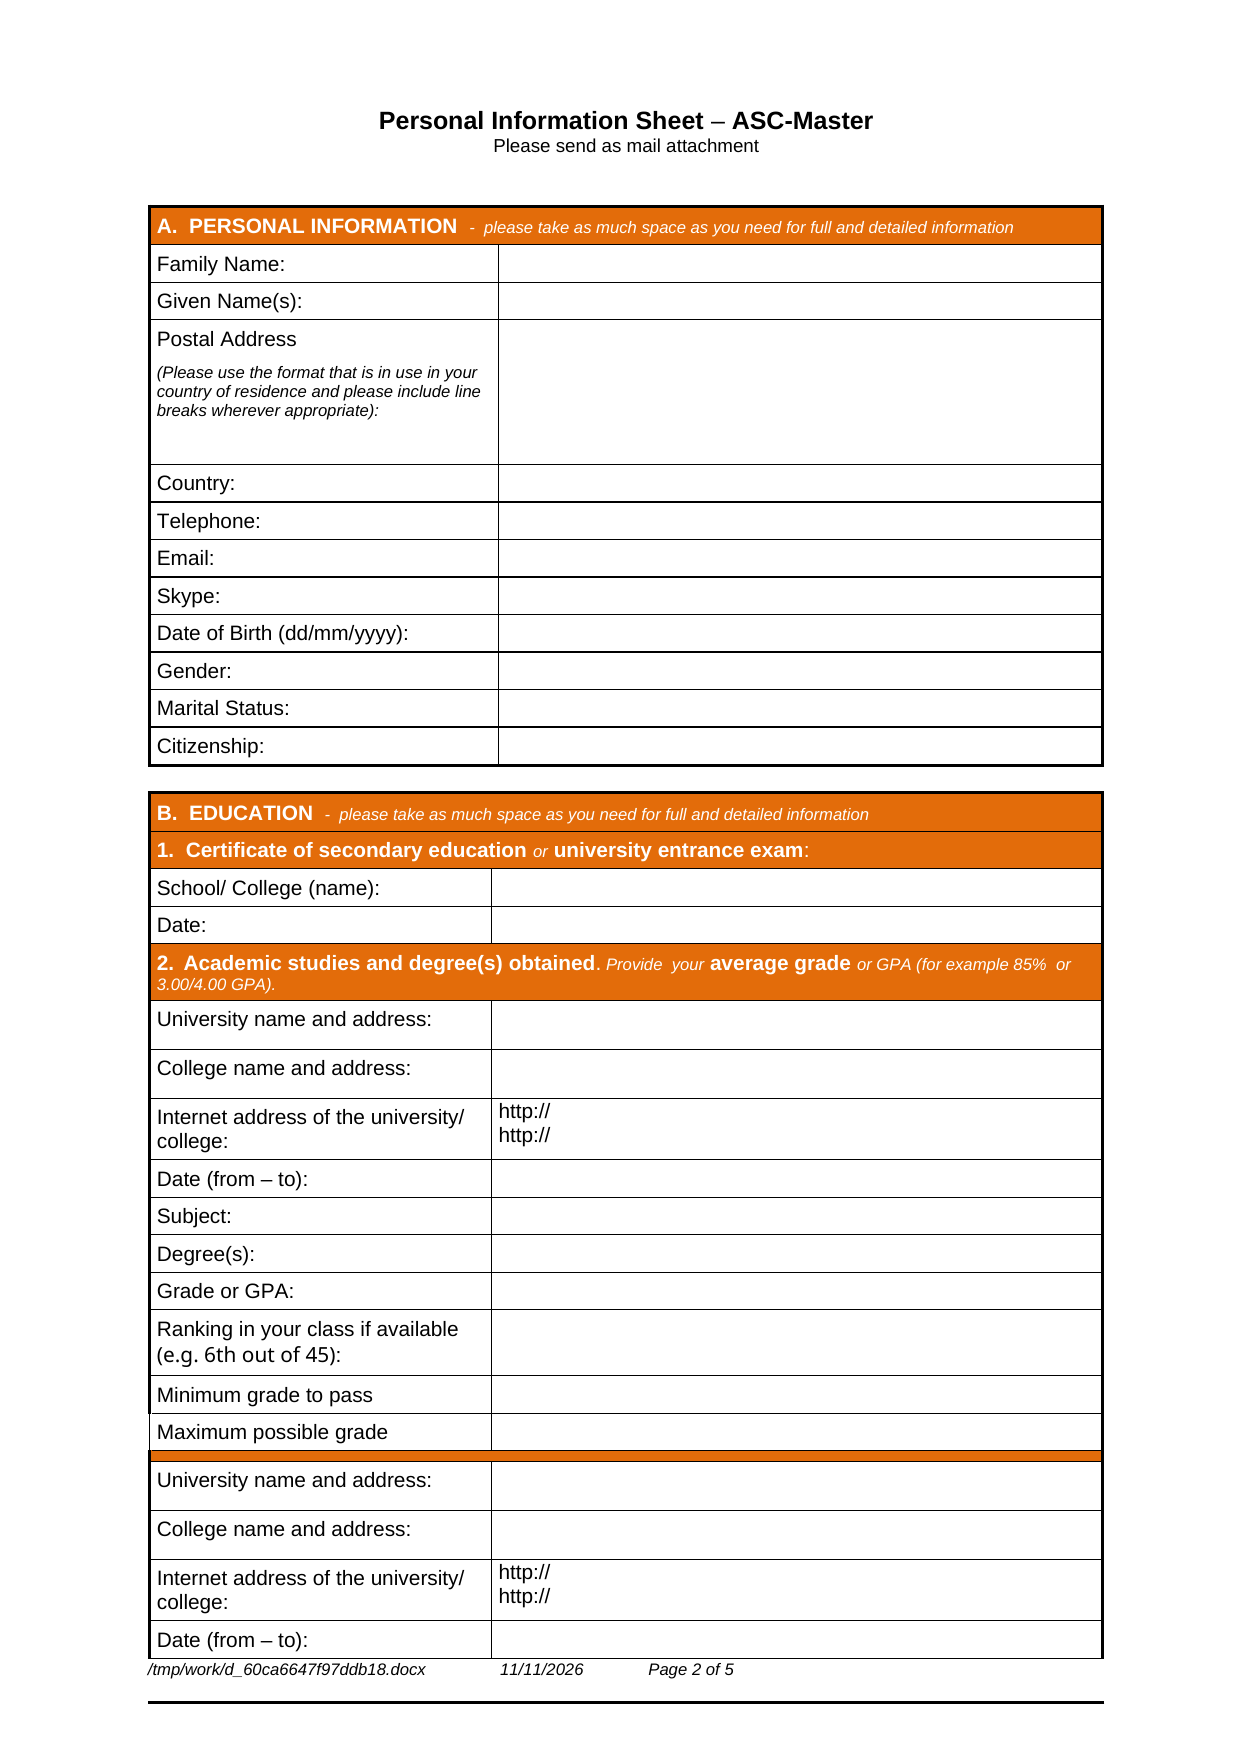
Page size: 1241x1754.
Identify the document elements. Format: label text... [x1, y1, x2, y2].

table_header B. EDUCATION - please take as much space as you need for full and detailed information [151, 794, 1101, 831]
table_cell [492, 1160, 1101, 1197]
table_cell Country: [151, 465, 498, 501]
table_cell [499, 653, 1101, 689]
table_cell [499, 578, 1101, 614]
table_cell [499, 540, 1101, 576]
table_cell Date of Birth (dd/mm/yyyy): [151, 615, 498, 651]
table_cell Minimum grade to pass [151, 1376, 491, 1413]
table_cell [492, 907, 1101, 943]
table_cell Email: [151, 540, 498, 576]
table_cell Marital Status: [151, 690, 498, 726]
table_cell [499, 690, 1101, 726]
table_cell [499, 283, 1101, 319]
table_cell School/ College (name): [151, 869, 491, 906]
table_cell Subject: [151, 1198, 491, 1234]
table_cell Internet address of the university/ college: [151, 1560, 491, 1620]
table_cell [492, 1376, 1101, 1413]
table_cell Given Name(s): [151, 283, 498, 319]
table_cell 1. Certificate of secondary education or university entrance exam: [151, 832, 1101, 868]
table_cell [499, 320, 1101, 464]
table_header A. PERSONAL INFORMATION - please take as much space as you need for full and detailed information [151, 208, 1101, 244]
table_cell [151, 1451, 1101, 1461]
table_cell http:// http:// [492, 1099, 1101, 1159]
table_cell Citizenship: [151, 728, 498, 764]
table_cell Date (from – to): [151, 1621, 491, 1658]
table_cell [499, 503, 1101, 539]
table_cell [492, 1235, 1101, 1272]
table_cell Maximum possible grade [150, 1414, 491, 1450]
table_cell University name and address: [151, 1462, 491, 1510]
table_cell Postal Address (Please use the format that is in use in your country of residence and please include line breaks wherever appropriate): [151, 320, 498, 464]
table_cell Telephone: [151, 503, 498, 539]
text Personal Information Sheet – ASC-Master [148, 106, 1104, 135]
table_cell [492, 1511, 1101, 1559]
table_cell Date (from – to): [151, 1160, 491, 1197]
table_cell [492, 1462, 1101, 1510]
table_cell [492, 1621, 1101, 1658]
table_cell [492, 869, 1101, 906]
table_cell Degree(s): [151, 1235, 491, 1272]
text Please send as mail attachment [148, 135, 1104, 157]
table_cell [492, 1414, 1101, 1450]
table_cell http:// http:// [492, 1560, 1101, 1620]
table_cell [492, 1198, 1101, 1234]
table_cell Ranking in your class if available (e.g. 6th out of 45): [151, 1310, 491, 1375]
table_cell Grade or GPA: [151, 1273, 491, 1309]
table_cell [499, 615, 1101, 651]
table_cell [492, 1001, 1101, 1049]
table_cell 2. Academic studies and degree(s) obtained. Provide your average grade or GPA (for example 85% or 3.00/4.00 GPA). [151, 944, 1101, 1000]
table_cell University name and address: [151, 1001, 491, 1049]
table_cell College name and address: [151, 1511, 491, 1559]
table_cell Internet address of the university/ college: [151, 1099, 491, 1159]
table_cell [499, 465, 1101, 501]
table_cell Skype: [151, 578, 498, 614]
table_cell [492, 1273, 1101, 1309]
table_cell [492, 1050, 1101, 1098]
table_cell Gender: [151, 653, 498, 689]
table_cell [499, 728, 1101, 764]
table_cell [492, 1310, 1101, 1375]
table_cell College name and address: [151, 1050, 491, 1098]
table_cell Date: [151, 907, 491, 943]
table_cell Family Name: [151, 245, 498, 282]
table_cell [499, 245, 1101, 282]
